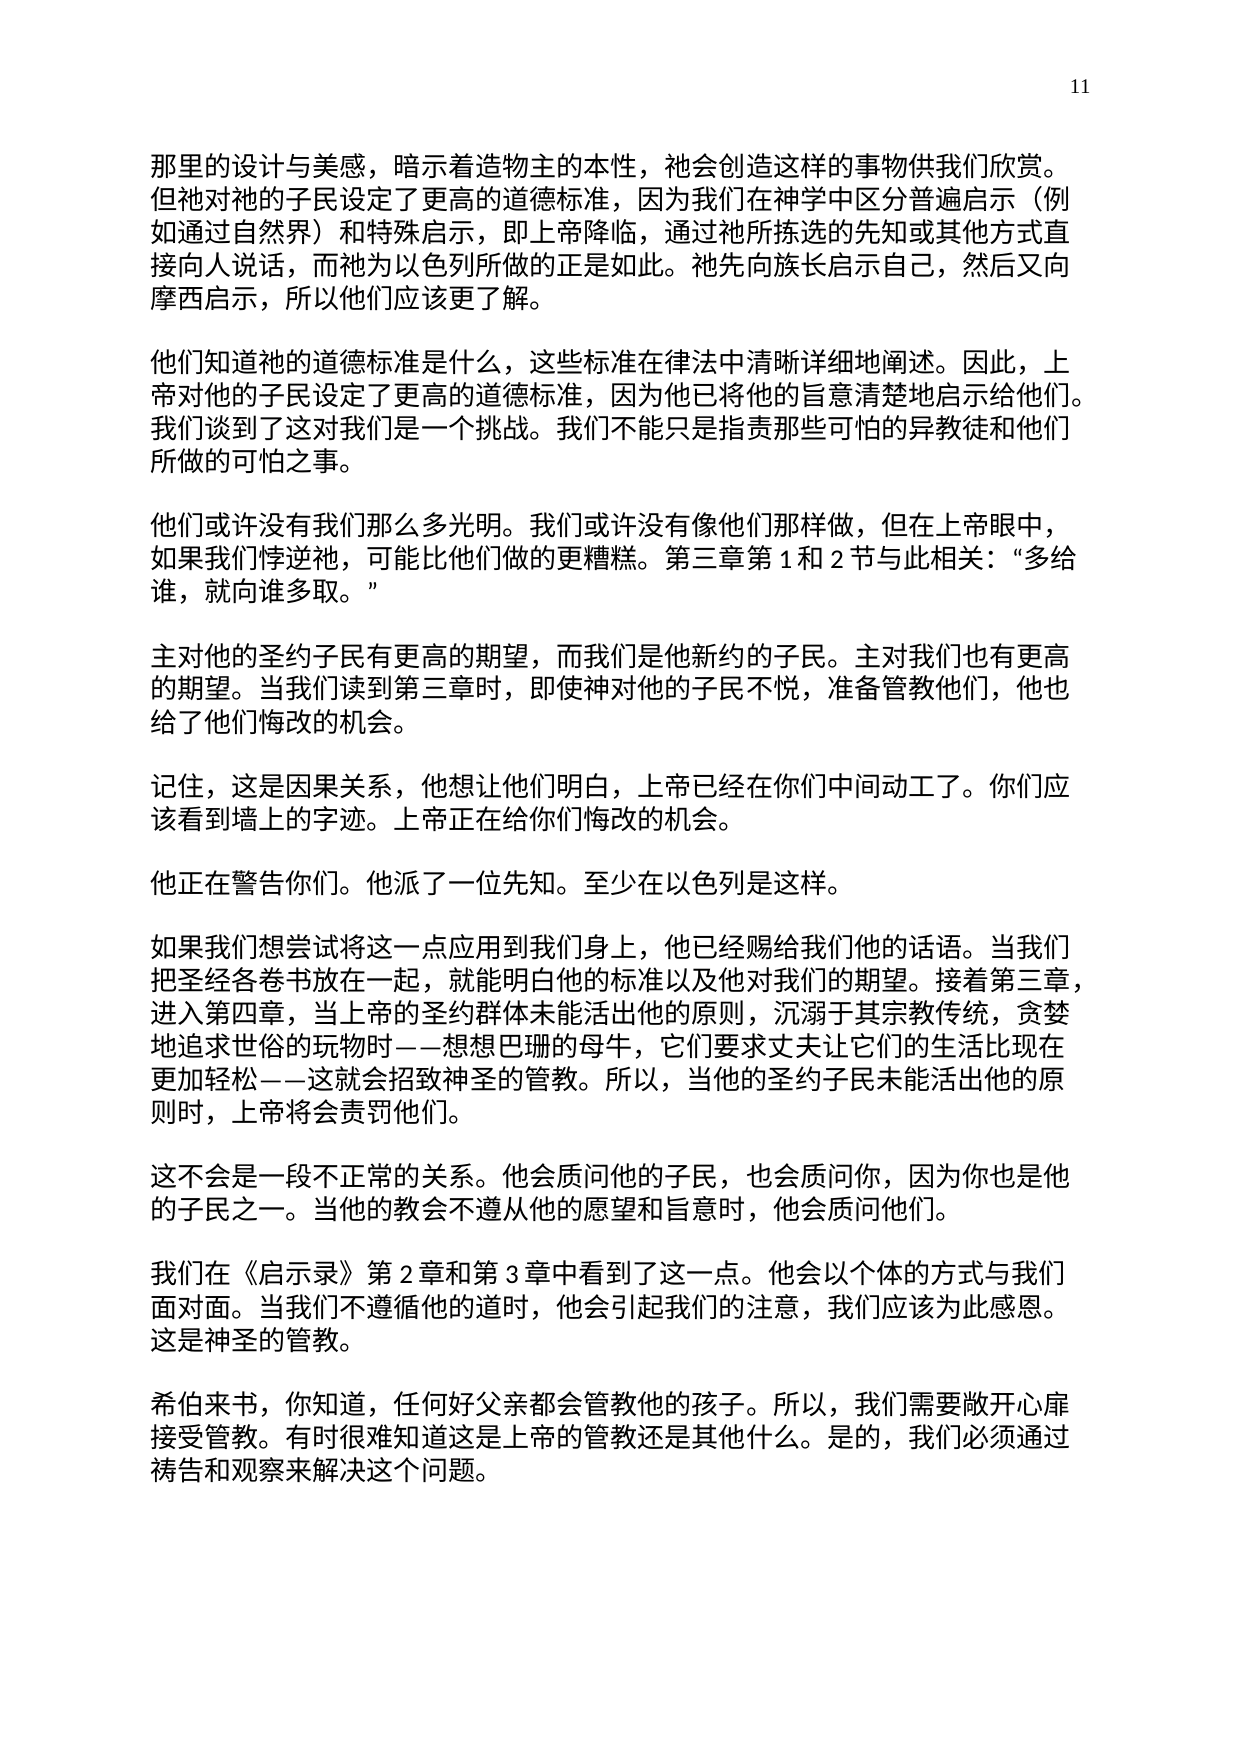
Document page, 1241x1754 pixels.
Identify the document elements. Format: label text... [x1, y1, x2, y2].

text 那里的设计与美感，暗示着造物主的本性，祂会创造这样的事物供我们欣赏。但祂对祂的子民设定了更高的道德标准，因为我们在神学中区分普遍启示（例如通过自然界）和特殊启示，即上帝降临，通过祂所拣选的先知或其他方式直接向人说话，而祂为以色列所做的正是如此。祂先向族长启示自己，然后又向摩西启示，所以他们应该更了解。 [150, 150, 1090, 315]
text 如果我们想尝试将这一点应用到我们身上，他已经赐给我们他的话语。当我们把圣经各卷书放在一起，就能明白他的标准以及他对我们的期望。接着第三章，进入第四章，当上帝的圣约群体未能活出他的原则，沉溺于其宗教传统，贪婪地追求世俗的玩物时——想想巴珊的母牛，它们要求丈夫让它们的生活比现在更加轻松——这就会招致神圣的管教。所以，当他的圣约子民未能活出他的原则时，上帝将会责罚他们。 [150, 931, 1090, 1129]
text 他正在警告你们。他派了一位先知。至少在以色列是这样。 [150, 867, 1090, 900]
text 希伯来书，你知道，任何好父亲都会管教他的孩子。所以，我们需要敞开心扉接受管教。有时很难知道这是上帝的管教还是其他什么。是的，我们必须通过祷告和观察来解决这个问题。 [150, 1388, 1090, 1487]
text 这不会是一段不正常的关系。他会质问他的子民，也会质问你，因为你也是他的子民之一。当他的教会不遵从他的愿望和旨意时，他会质问他们。 [150, 1161, 1090, 1227]
text 他们知道祂的道德标准是什么，这些标准在律法中清晰详细地阐述。因此，上帝对他的子民设定了更高的道德标准，因为他已将他的旨意清楚地启示给他们。我们谈到了这对我们是一个挑战。我们不能只是指责那些可怕的异教徒和他们所做的可怕之事。 [150, 346, 1090, 478]
text 记住，这是因果关系，他想让他们明白，上帝已经在你们中间动工了。你们应该看到墙上的字迹。上帝正在给你们悔改的机会。 [150, 770, 1090, 836]
text 主对他的圣约子民有更高的期望，而我们是他新约的子民。主对我们也有更高的期望。当我们读到第三章时，即使神对他的子民不悦，准备管教他们，他也给了他们悔改的机会。 [150, 640, 1090, 739]
text 他们或许没有我们那么多光明。我们或许没有像他们那样做，但在上帝眼中，如果我们悖逆祂，可能比他们做的更糟糕。第三章第1和2节与此相关：“多给谁，就向谁多取。” [150, 509, 1090, 608]
text 我们在《启示录》第2章和第3章中看到了这一点。他会以个体的方式与我们面对面。当我们不遵循他的道时，他会引起我们的注意，我们应该为此感恩。这是神圣的管教。 [150, 1258, 1090, 1357]
